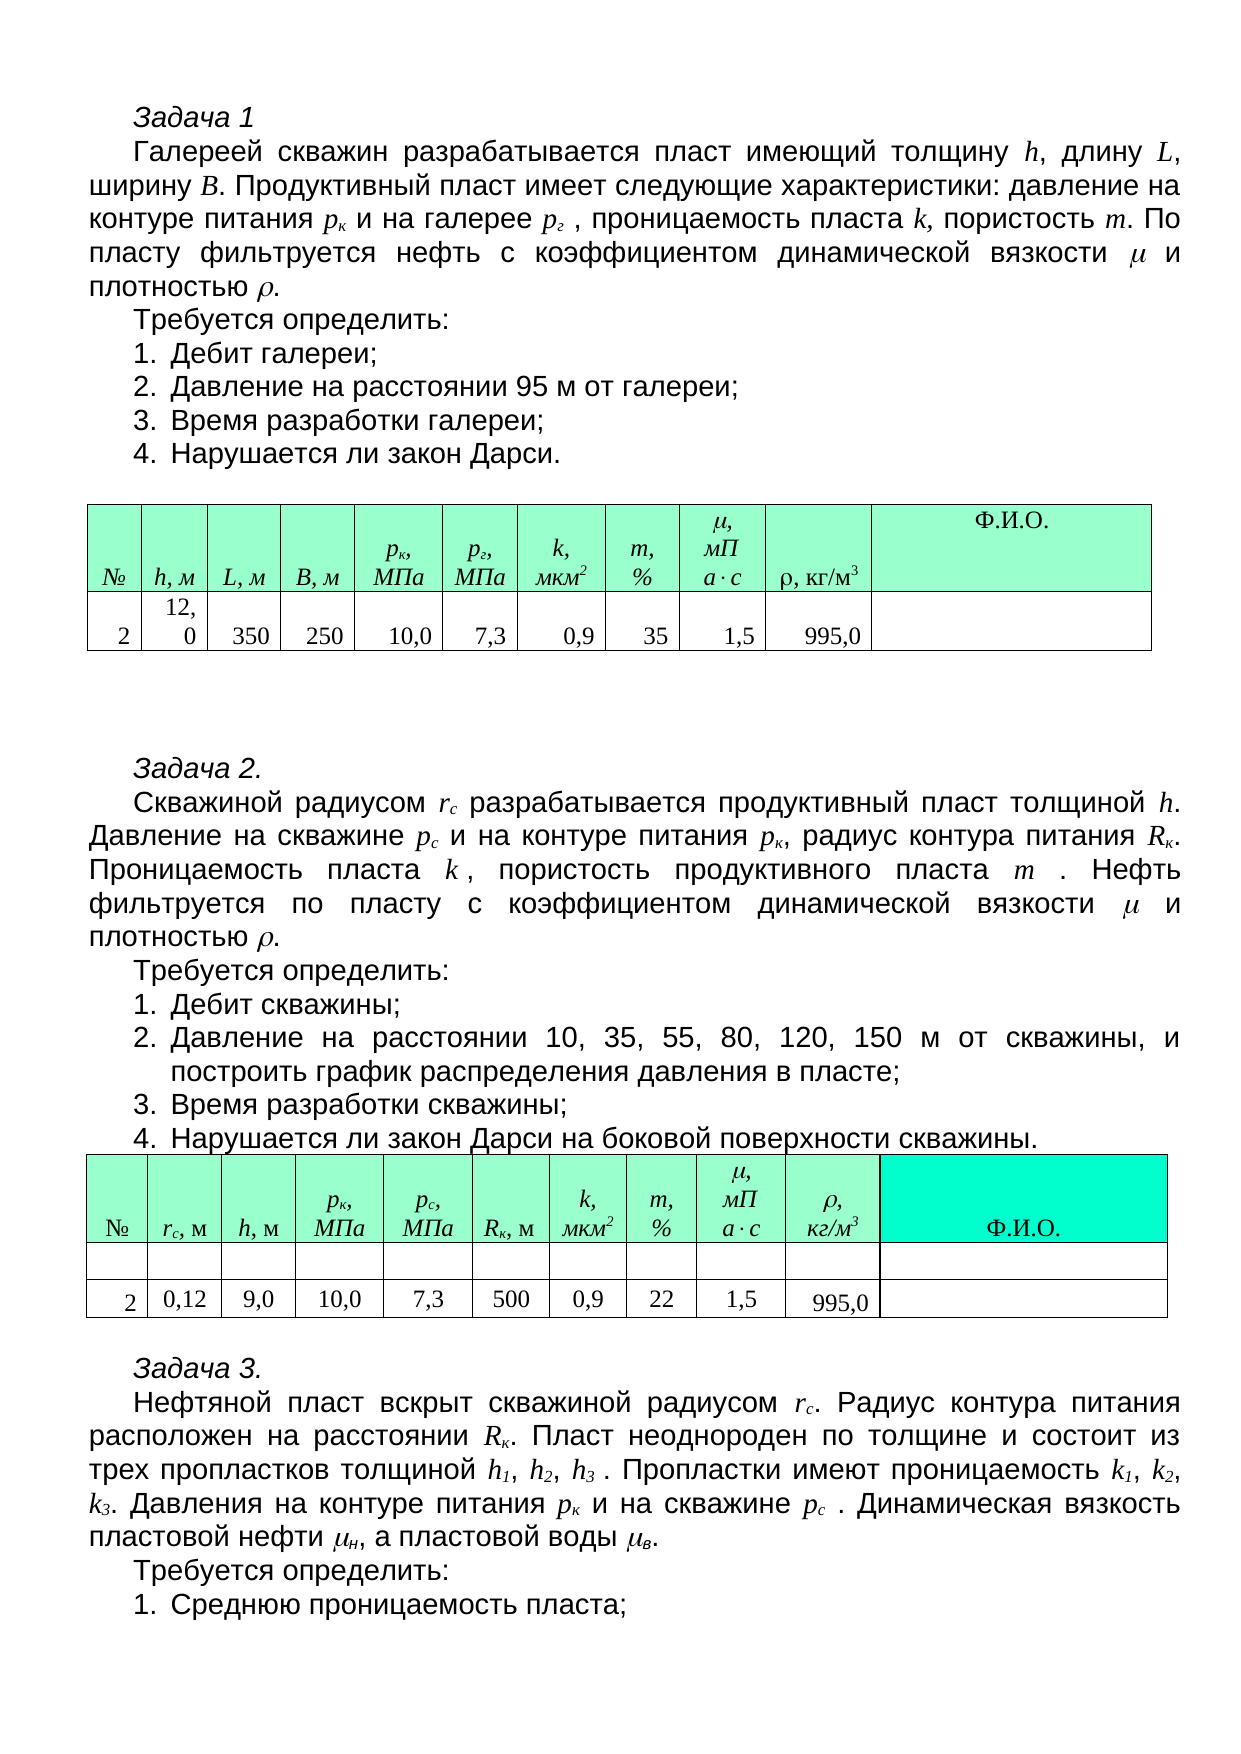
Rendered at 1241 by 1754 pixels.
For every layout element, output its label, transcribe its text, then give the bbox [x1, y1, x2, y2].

table_cell 10,0 [355, 592, 442, 649]
table_cell 995,0 [786, 1280, 879, 1317]
table_cell [550, 1243, 626, 1279]
list Дебит галереи; [133, 336, 1181, 369]
table_cell [87, 1243, 147, 1279]
table_cell 22 [627, 1280, 696, 1317]
list Время разработки скважины; [133, 1087, 1181, 1121]
text Требуется определить: [89, 1553, 1181, 1587]
text Нефтяной пласт вскрыт скважиной радиусом rc. Радиус контура питания расположен на расстоянии Rк. Пласт неоднороден по толщине и состоит из трех пропластков толщиной h1, h2, h3 . Пропластки имеют проницаемость k1, k2, k3. Давления на контуре питания рк и на скважине рс . Динамическая вязкость пластовой нефти н, а пластовой воды в. [89, 1385, 1181, 1553]
table_cell 500 [473, 1280, 549, 1317]
table_header h, м [222, 1155, 295, 1242]
table_header m, % [606, 505, 679, 591]
text Требуется определить: [89, 953, 1181, 987]
table_header h, м [142, 505, 207, 591]
table_cell 10,0 [296, 1280, 383, 1317]
table_header rc, м [148, 1155, 221, 1242]
table_header k, мкм2 [550, 1155, 626, 1242]
table_cell [473, 1243, 549, 1279]
table_cell 7,3 [384, 1280, 472, 1317]
table_cell 1,5 [697, 1280, 785, 1317]
table_cell [627, 1243, 696, 1279]
text Галереей скважин разрабатывается пласт имеющий толщину h, длину L, ширину В. Продуктивный пласт имеет следующие характеристики: давление на контуре питания рк и на галерее рг , проницаемость пласта k, пористость m. По пласту фильтруется нефть с коэффициентом динамической вязкости и плотностью . [89, 134, 1181, 302]
table_cell 250 [281, 592, 354, 649]
table_header L, м [208, 505, 280, 591]
table_header , кг/м3 [766, 505, 871, 591]
table_cell 995,0 [766, 592, 871, 649]
text Задача 3. [89, 1351, 1181, 1385]
table_cell [296, 1243, 383, 1279]
table_cell 0,12 [148, 1280, 221, 1317]
table_cell 0,9 [550, 1280, 626, 1317]
table_cell [881, 1243, 1167, 1279]
table_header Ф.И.О. [881, 1155, 1167, 1242]
list Нарушается ли закон Дарси на боковой поверхности скважины. [133, 1121, 1181, 1154]
table_header , кг/м3 [786, 1155, 879, 1242]
table_header рк, МПа [296, 1155, 383, 1242]
table_cell [872, 592, 1151, 649]
table_header , мПас [680, 505, 765, 591]
table_cell 12,0 [142, 592, 207, 649]
table_cell [384, 1243, 472, 1279]
table_header k, мкм2 [518, 505, 605, 591]
text Задача 1 [89, 100, 1181, 134]
table_cell [148, 1243, 221, 1279]
text Требуется определить: [89, 302, 1181, 336]
table_cell [786, 1243, 879, 1279]
table_header рс, МПа [384, 1155, 472, 1242]
list Дебит скважины; [133, 987, 1181, 1020]
list Время разработки галереи; [133, 403, 1181, 437]
text Задача 2. [89, 751, 1181, 785]
table_header m, % [627, 1155, 696, 1242]
table_header , мПас [697, 1155, 785, 1242]
table_header № [88, 505, 141, 591]
text Скважиной радиусом rс разрабатывается продуктивный пласт толщиной h. Давление на скважине рс и на контуре питания рк, радиус контура питания Rк. Проницаемость пласта k , пористость продуктивного пласта m . Нефть фильтруется по пласту с коэффициентом динамической вязкости и плотностью . [89, 785, 1181, 953]
table_cell 350 [208, 592, 280, 649]
table_cell [697, 1243, 785, 1279]
list Давление на расстоянии 10, 35, 55, 80, 120, 150 м от скважины, и построить график распределения давления в пласте; [133, 1020, 1181, 1087]
table_header рк, МПа [355, 505, 442, 591]
table_header Rк, м [473, 1155, 549, 1242]
table_cell 1,5 [680, 592, 765, 649]
table_cell [881, 1280, 1167, 1317]
list Давление на расстоянии 95 м от галереи; [133, 369, 1181, 403]
table_cell 2 [87, 1280, 147, 1317]
table_cell 0,9 [518, 592, 605, 649]
table_header рг, МПа [443, 505, 517, 591]
table_cell 9,0 [222, 1280, 295, 1317]
table_header Ф.И.О. [872, 505, 1151, 591]
table_cell 7,3 [443, 592, 517, 649]
table_cell 35 [606, 592, 679, 649]
table_cell 2 [88, 592, 141, 649]
table_header В, м [281, 505, 354, 591]
list Нарушается ли закон Дарси. [133, 437, 1181, 470]
list Среднюю проницаемость пласта; [133, 1587, 1181, 1620]
table_cell [222, 1243, 295, 1279]
table_header № [87, 1155, 147, 1242]
